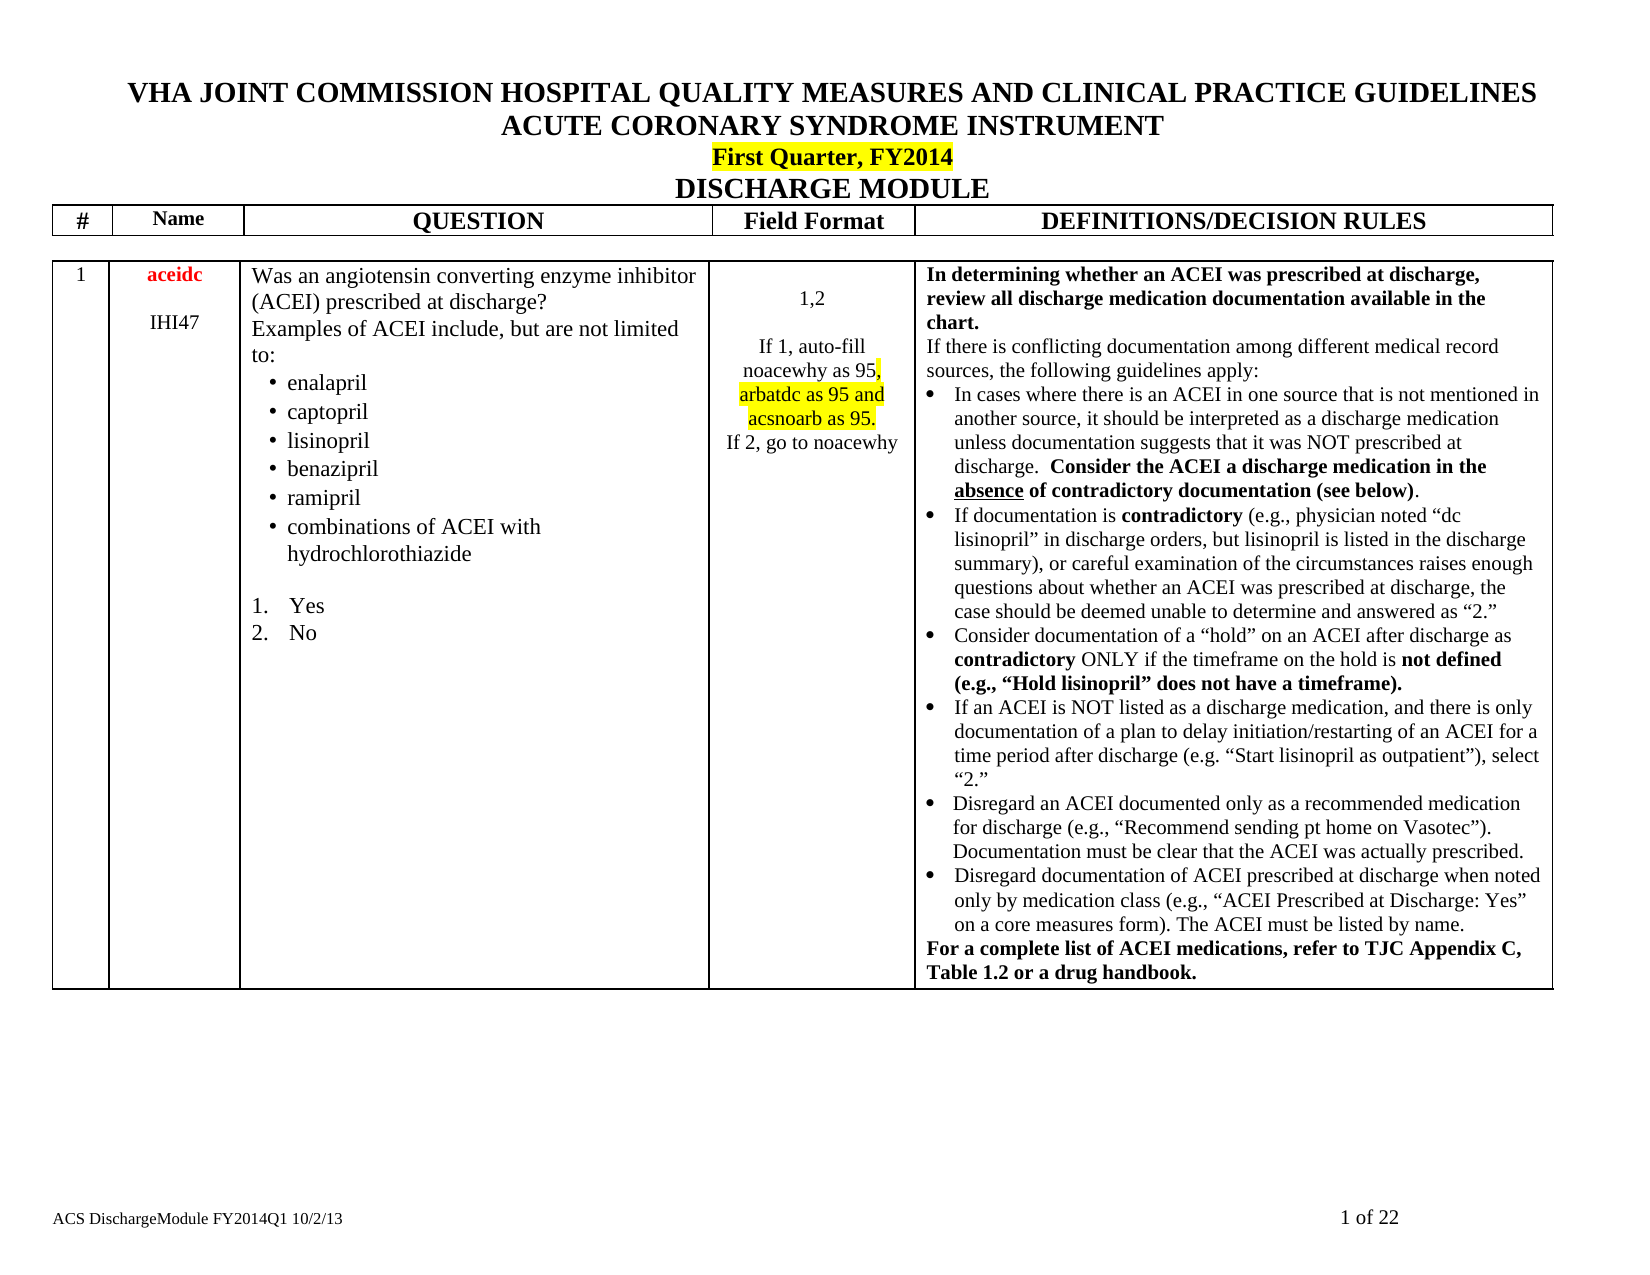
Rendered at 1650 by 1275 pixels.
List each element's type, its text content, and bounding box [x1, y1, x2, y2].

table_header 1 [53, 262, 108, 988]
table_header In determining whether an ACEI was prescribed at discharge, review all discharge medication documentation available in the chart. If there is conflicting documentation among different medical record sources, the following guidelines apply: In cases where there is an ACEI in one source that is not mentioned in another source, it should be interpreted as a discharge medication unless documentation suggests that it was NOT prescribed at discharge. Consider the ACEI a discharge medication in the absence of contradictory documentation (see below). If documentation is contradictory (e.g., physician noted “dc lisinopril” in discharge orders, but lisinopril is listed in the discharge summary), or careful examination of the circumstances raises enough questions about whether an ACEI was prescribed at discharge, the case should be deemed unable to determine and answered as “2.” Consider documentation of a “hold” on an ACEI after discharge as contradictory ONLY if the timeframe on the hold is not defined (e.g., “Hold lisinopril” does not have a timeframe). If an is NOT listed as a discharge medication, and there is only documentation of a plan to delay initiation/restarting of an for a time period after discharge (e.g. “Start lisinopril as outpatient”), select “2.” Disregard an ACEI documented only as a recommended medication for discharge (e.g., “Recommend sending pt home on Vasotec”). Documentation must be clear that the ACEI was actually prescribed. Disregard documentation of ACEI prescribed at discharge when noted only by medication class (e.g., “ACEI Prescribed at Discharge: Yes” on a core measures form). The ACEI must be listed by name. For a complete list of ACEI medications, refer to TJC Appendix C, Table 1.2 or a drug handbook. [916, 262, 1552, 988]
table_header 1,2 If 1, auto-fill noacewhy as 95, arbatdc as 95 and acsnoarb as 95. If 2, go to noacewhy [710, 262, 914, 988]
table_header Was an angiotensin converting enzyme inhibitor (ACEI) prescribed at discharge? Examples of ACEI include, but are not limited to: enalapril captopril lisinopril benazipril ramipril combinations of ACEI with hydrochlorothiazide Yes No [241, 262, 708, 988]
table_header aceidc IHI47 [110, 262, 239, 988]
